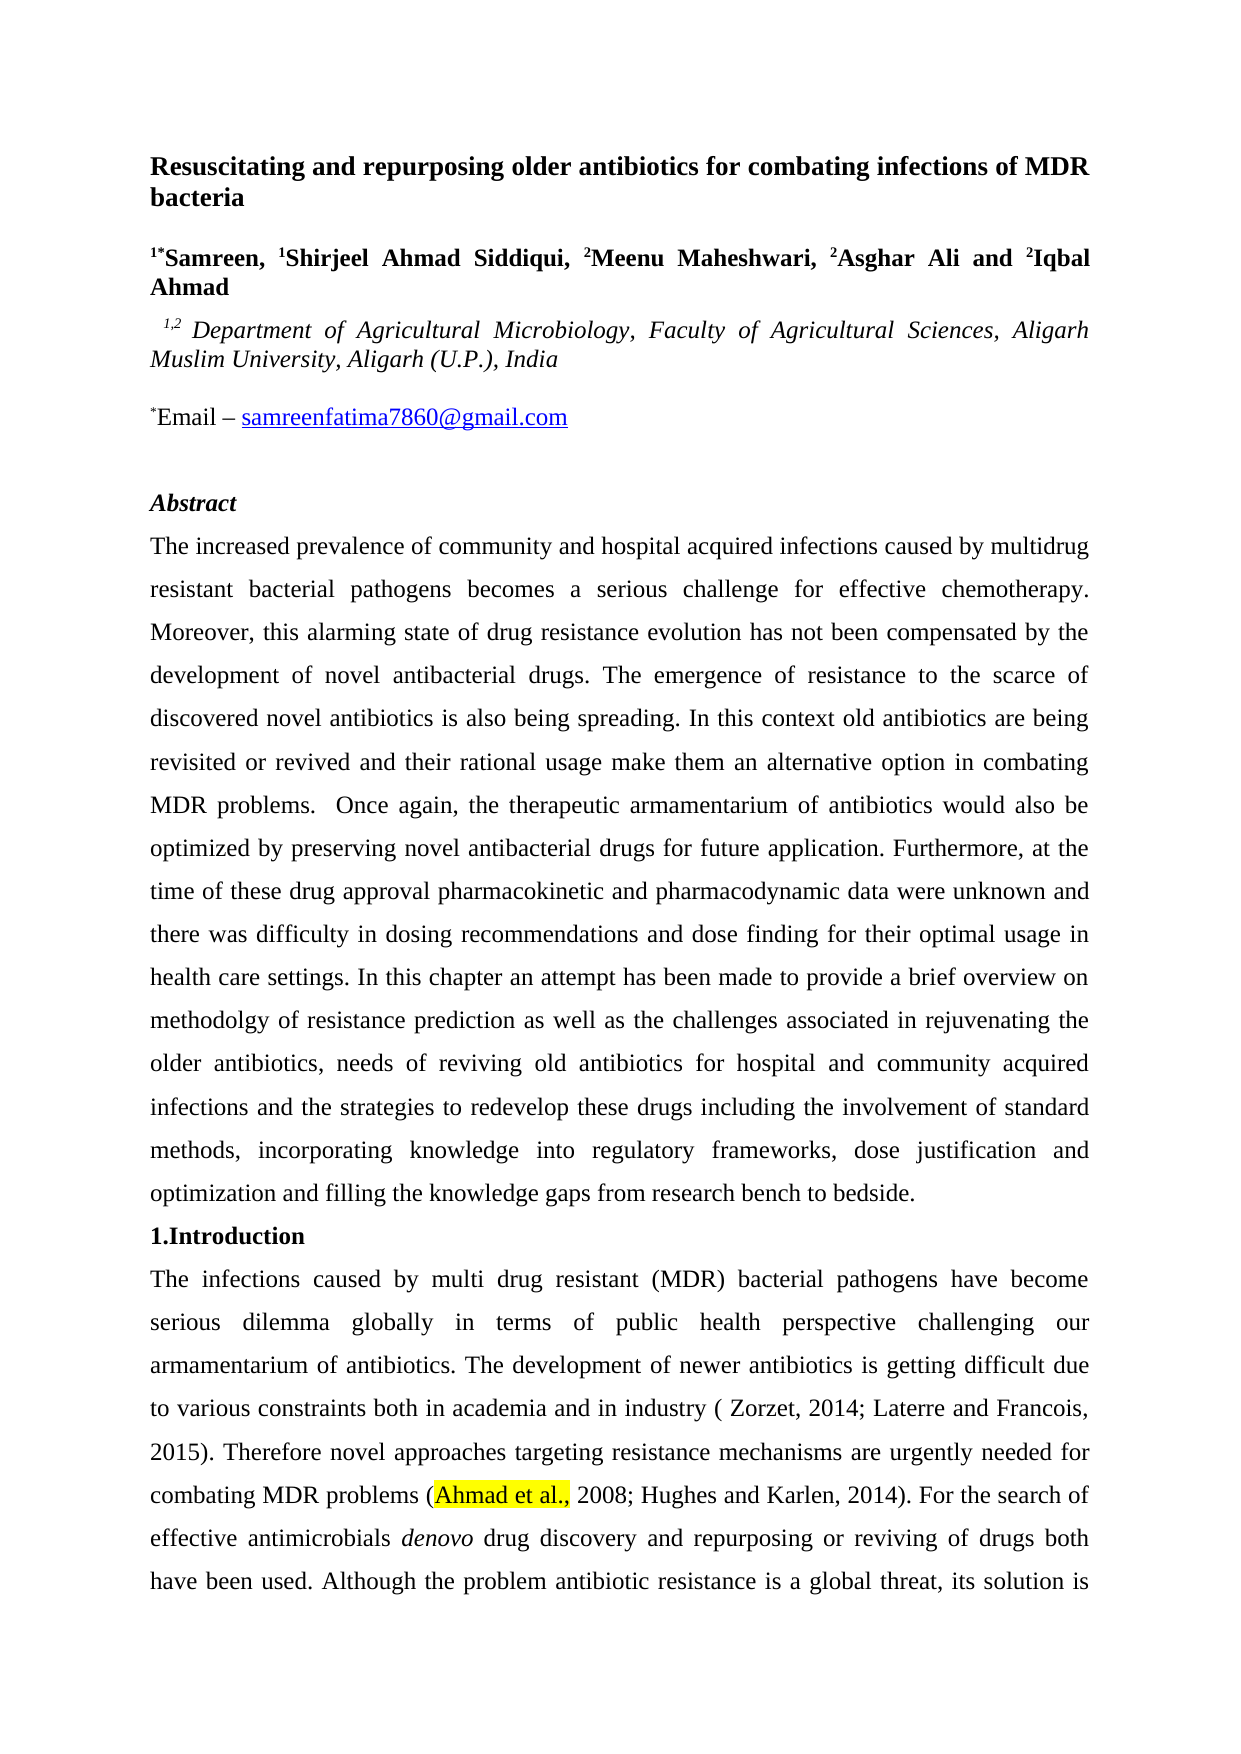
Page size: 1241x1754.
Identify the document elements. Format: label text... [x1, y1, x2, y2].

text *Email – samreenfatima7860@gmail.com [150, 402, 1090, 430]
text Resuscitating and repurposing older antibiotics for combating infections of MDR bacteria [150, 150, 1090, 212]
text 1,2 Department of Agricultural Microbiology, Faculty of Agricultural Sciences, Aligarh Muslim University, Aligarh (U.P.), India [150, 315, 1090, 373]
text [150, 1264, 1090, 1595]
text Abstract [150, 488, 1090, 517]
text 1*Samreen, 1Shirjeel Ahmad Siddiqui, 2Meenu Maheshwari, 2Asghar Ali and 2Iqbal Ahmad [150, 243, 1090, 301]
text The increased prevalence of community and hospital acquired infections caused by multidrug resistant bacterial pathogens becomes a serious challenge for effective chemotherapy. Moreover, this alarming state of drug resistance evolution has not been compensated by the development of novel antibacterial drugs. The emergence of resistance to the scarce of discovered novel antibiotics is also being spreading. In this context old antibiotics are being revisited or revived and their rational usage make them an alternative option in combating MDR problems. Once again, the therapeutic armamentarium of antibiotics would also be optimized by preserving novel antibacterial drugs for future application. Furthermore, at the time of these drug approval pharmacokinetic and pharmacodynamic data were unknown and there was difficulty in dosing recommendations and dose finding for their optimal usage in health care settings. In this chapter an attempt has been made to provide a brief overview on methodolgy of resistance prediction as well as the challenges associated in rejuvenating the older antibiotics, needs of reviving old antibiotics for hospital and community acquired infections and the strategies to redevelop these drugs including the involvement of standard methods, incorporating knowledge into regulatory frameworks, dose justification and optimization and filling the knowledge gaps from research bench to bedside. [150, 531, 1090, 1207]
text 1.Introduction [150, 1221, 1090, 1250]
